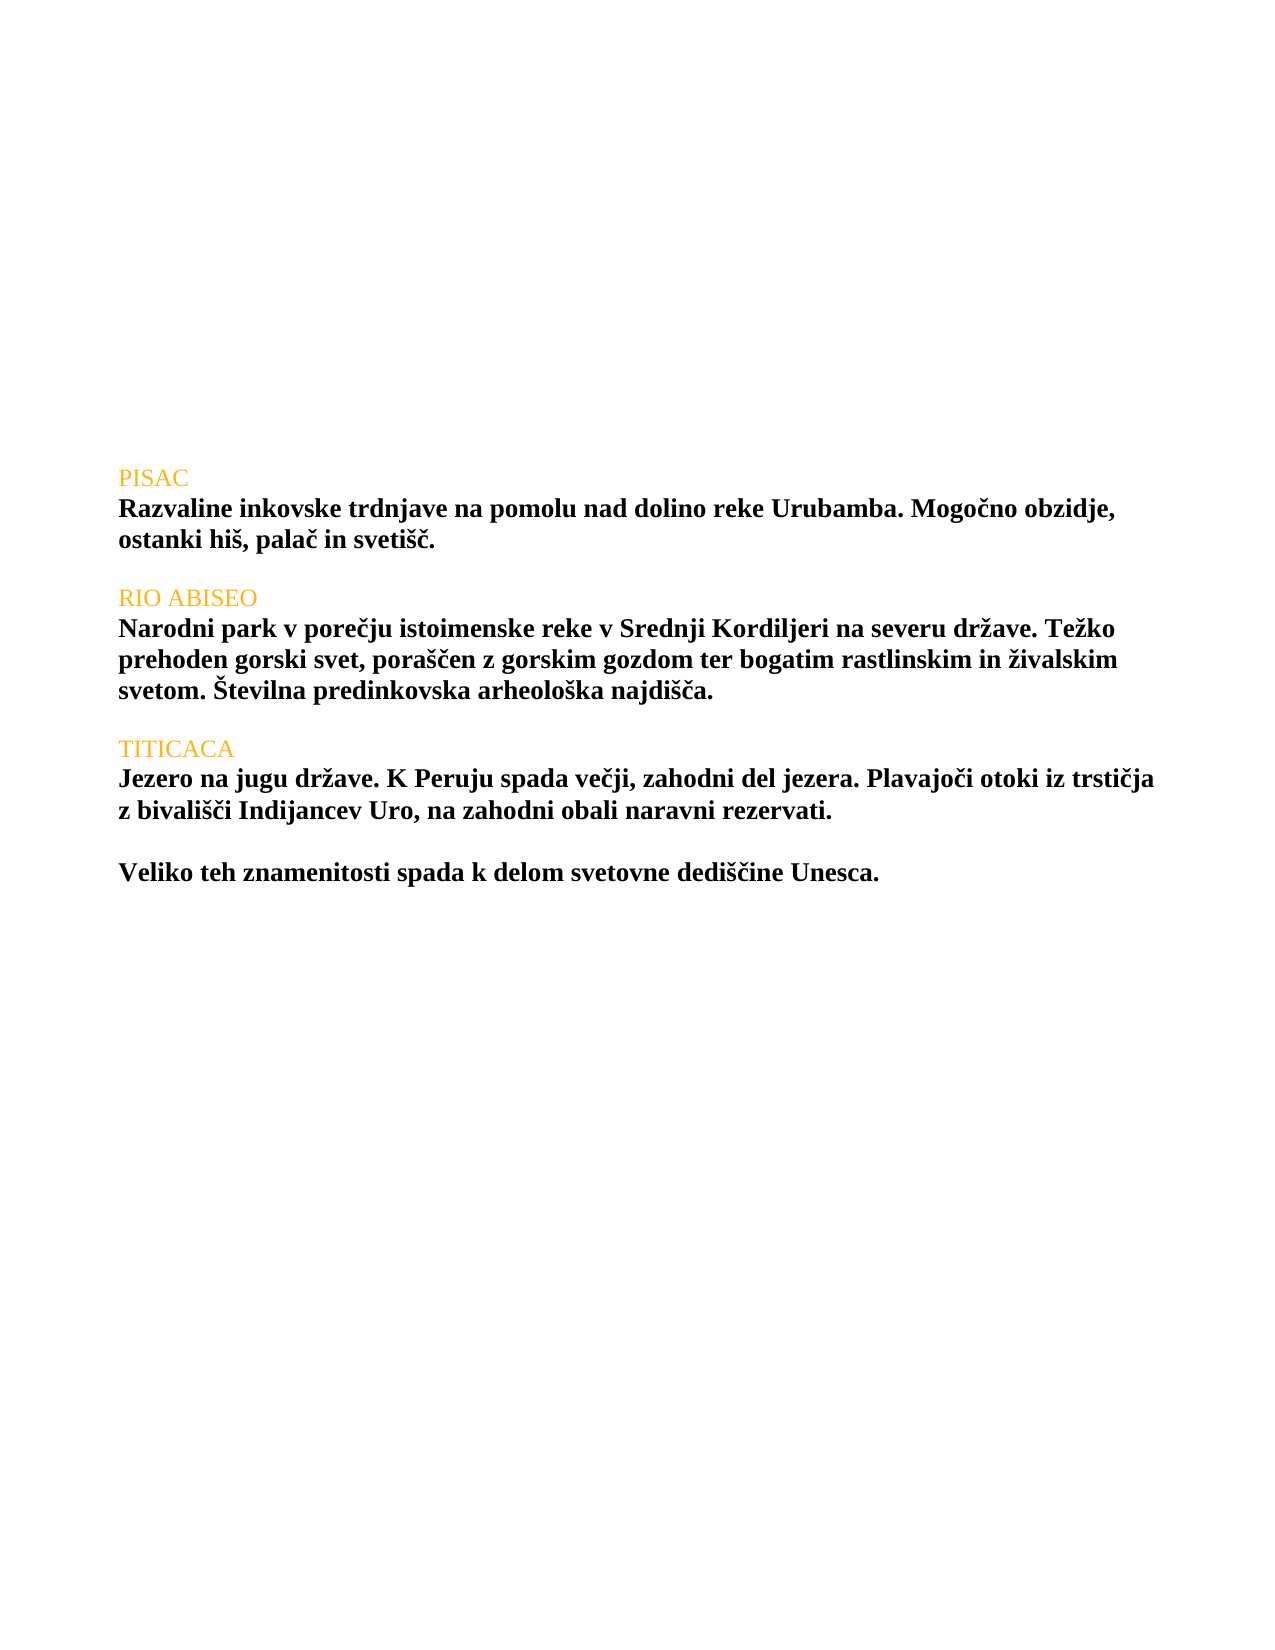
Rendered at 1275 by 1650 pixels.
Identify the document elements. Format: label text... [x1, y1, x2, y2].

text Jezero na jugu države. K Peruju spada večji, zahodni del jezera. Plavajoči otoki iz trstičja z bivališči Indijancev Uro, na zahodni obali naravni rezervati. [118, 763, 1157, 825]
text Veliko teh znamenitosti spada k delom svetovne dediščine Unesca. [118, 856, 1157, 887]
text TITICACA [118, 734, 1157, 763]
text RIO ABISEO [118, 583, 1157, 612]
text Razvaline inkovske trdnjave na pomolu nad dolino reke Urubamba. Mogočno obzidje, ostanki hiš, palač in svetišč. [118, 492, 1157, 554]
text PISAC [118, 463, 1157, 492]
text Narodni park v porečju istoimenske reke v Srednji Kordiljeri na severu države. Težko prehoden gorski svet, poraščen z gorskim gozdom ter bogatim rastlinskim in živalskim svetom. Številna predinkovska arheološka najdišča. [118, 612, 1157, 705]
